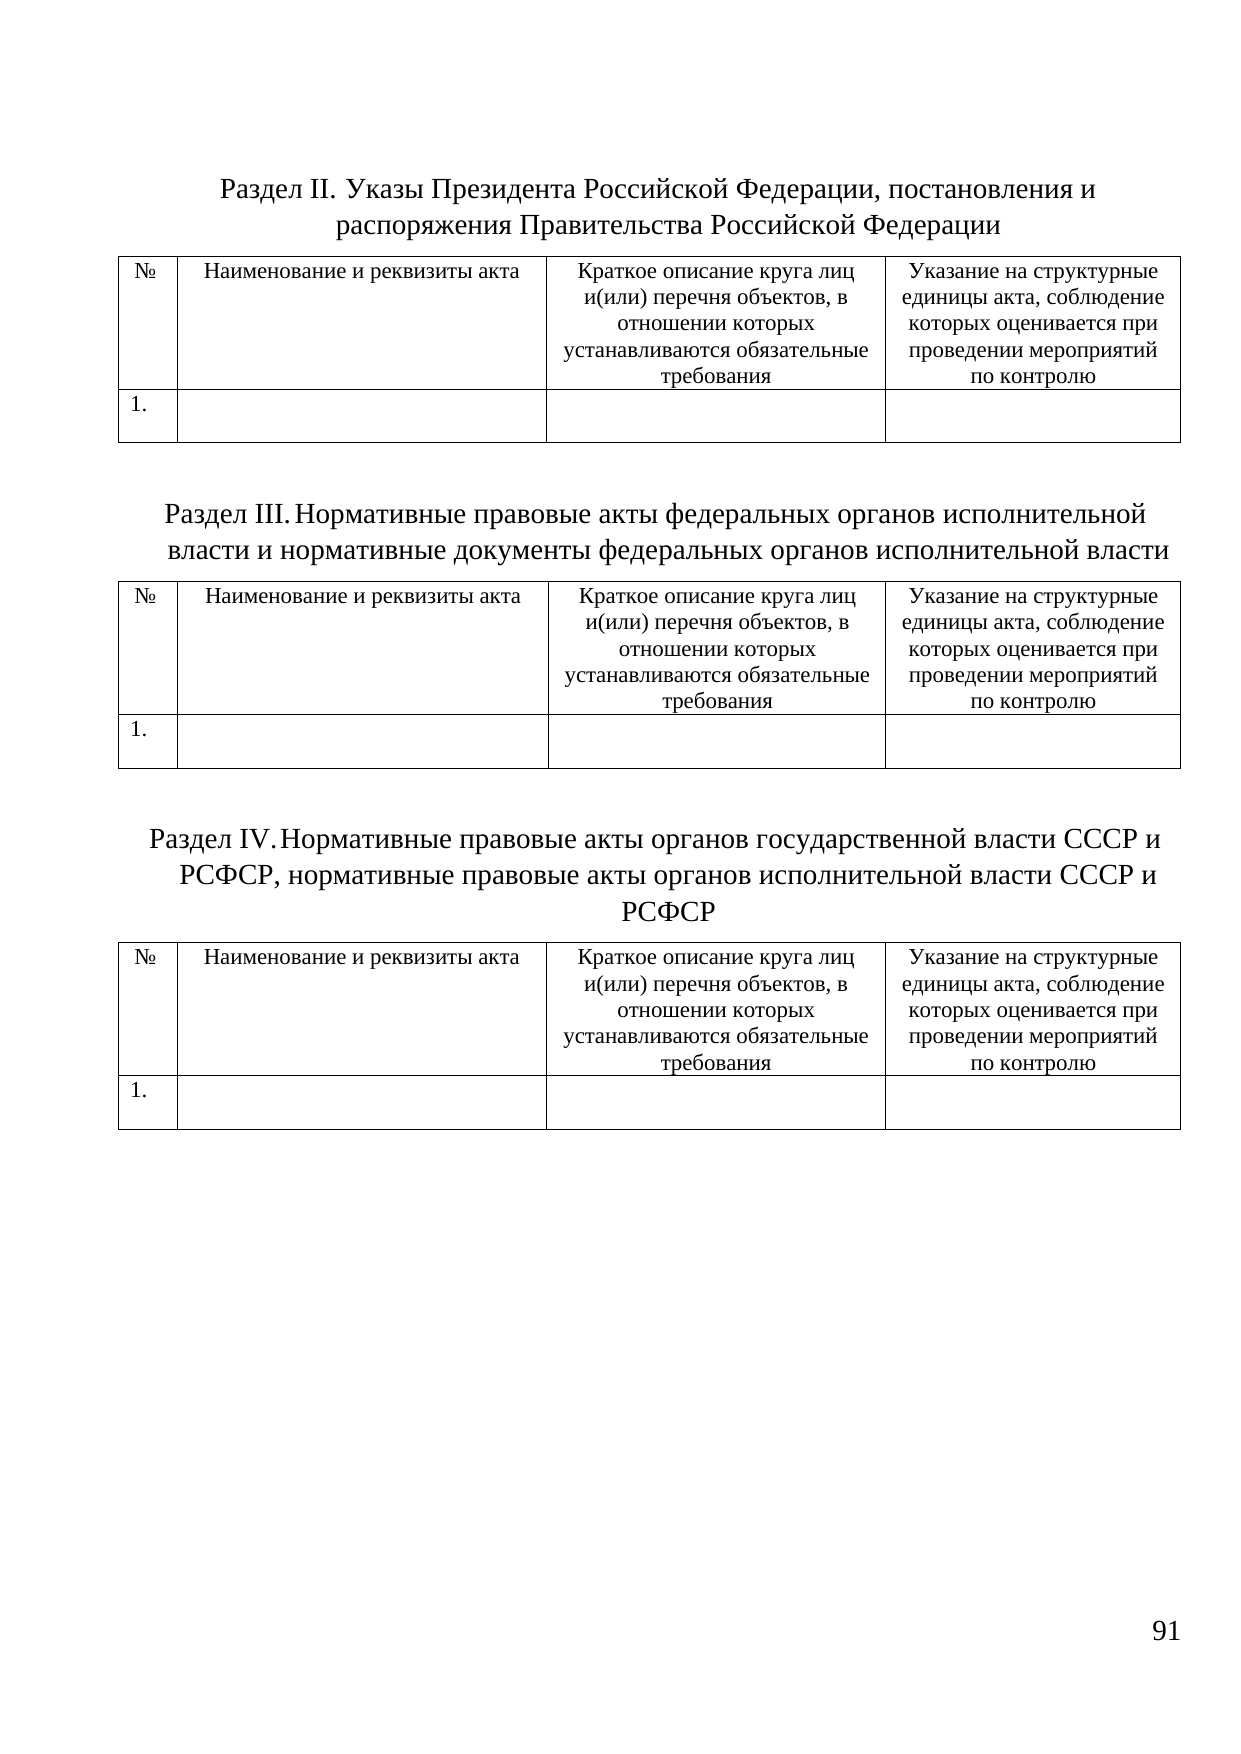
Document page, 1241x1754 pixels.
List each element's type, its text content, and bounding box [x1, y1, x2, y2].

table_cell [886, 390, 1180, 442]
table_header Указание на структурные единицы акта, соблюдение которых оценивается при проведении мероприятий по контролю [886, 943, 1180, 1075]
subtitle Нормативные правовые акты органов государственной власти СССР и РСФСР, нормативные правовые акты органов исполнительной власти СССР и РСФСР [156, 821, 1181, 927]
table_cell [119, 1076, 177, 1129]
table_cell [119, 715, 177, 767]
table_header № [119, 257, 177, 388]
table_header Наименование и реквизиты акта [178, 257, 546, 388]
table_header Указание на структурные единицы акта, соблюдение которых оценивается при проведении мероприятий по контролю [886, 257, 1180, 388]
table_header Краткое описание круга лиц и(или) перечня объектов, в отношении которых устанавливаются обязательные требования [547, 943, 885, 1075]
table_cell [886, 715, 1180, 767]
table_cell [178, 715, 548, 767]
table_header № [119, 582, 177, 714]
table_cell [178, 390, 546, 442]
table_cell [119, 390, 177, 442]
table_header Наименование и реквизиты акта [178, 582, 548, 714]
subtitle Указы Президента Российской Федерации, постановления и распоряжения Правительства Российской Федерации [156, 171, 1181, 241]
table_cell [547, 1076, 885, 1129]
table_cell [178, 1076, 546, 1129]
table_header Краткое описание круга лиц и(или) перечня объектов, в отношении которых устанавливаются обязательные требования [547, 257, 885, 388]
subtitle Нормативные правовые акты федеральных органов исполнительной власти и нормативные документы федеральных органов исполнительной власти [156, 496, 1181, 566]
table_header Указание на структурные единицы акта, соблюдение которых оценивается при проведении мероприятий по контролю [886, 582, 1180, 714]
table_cell [549, 715, 885, 767]
table_header № [119, 943, 177, 1075]
table_cell [886, 1076, 1180, 1129]
table_cell [547, 390, 885, 442]
table_header Наименование и реквизиты акта [178, 943, 546, 1075]
table_header Краткое описание круга лиц и(или) перечня объектов, в отношении которых устанавливаются обязательные требования [549, 582, 885, 714]
